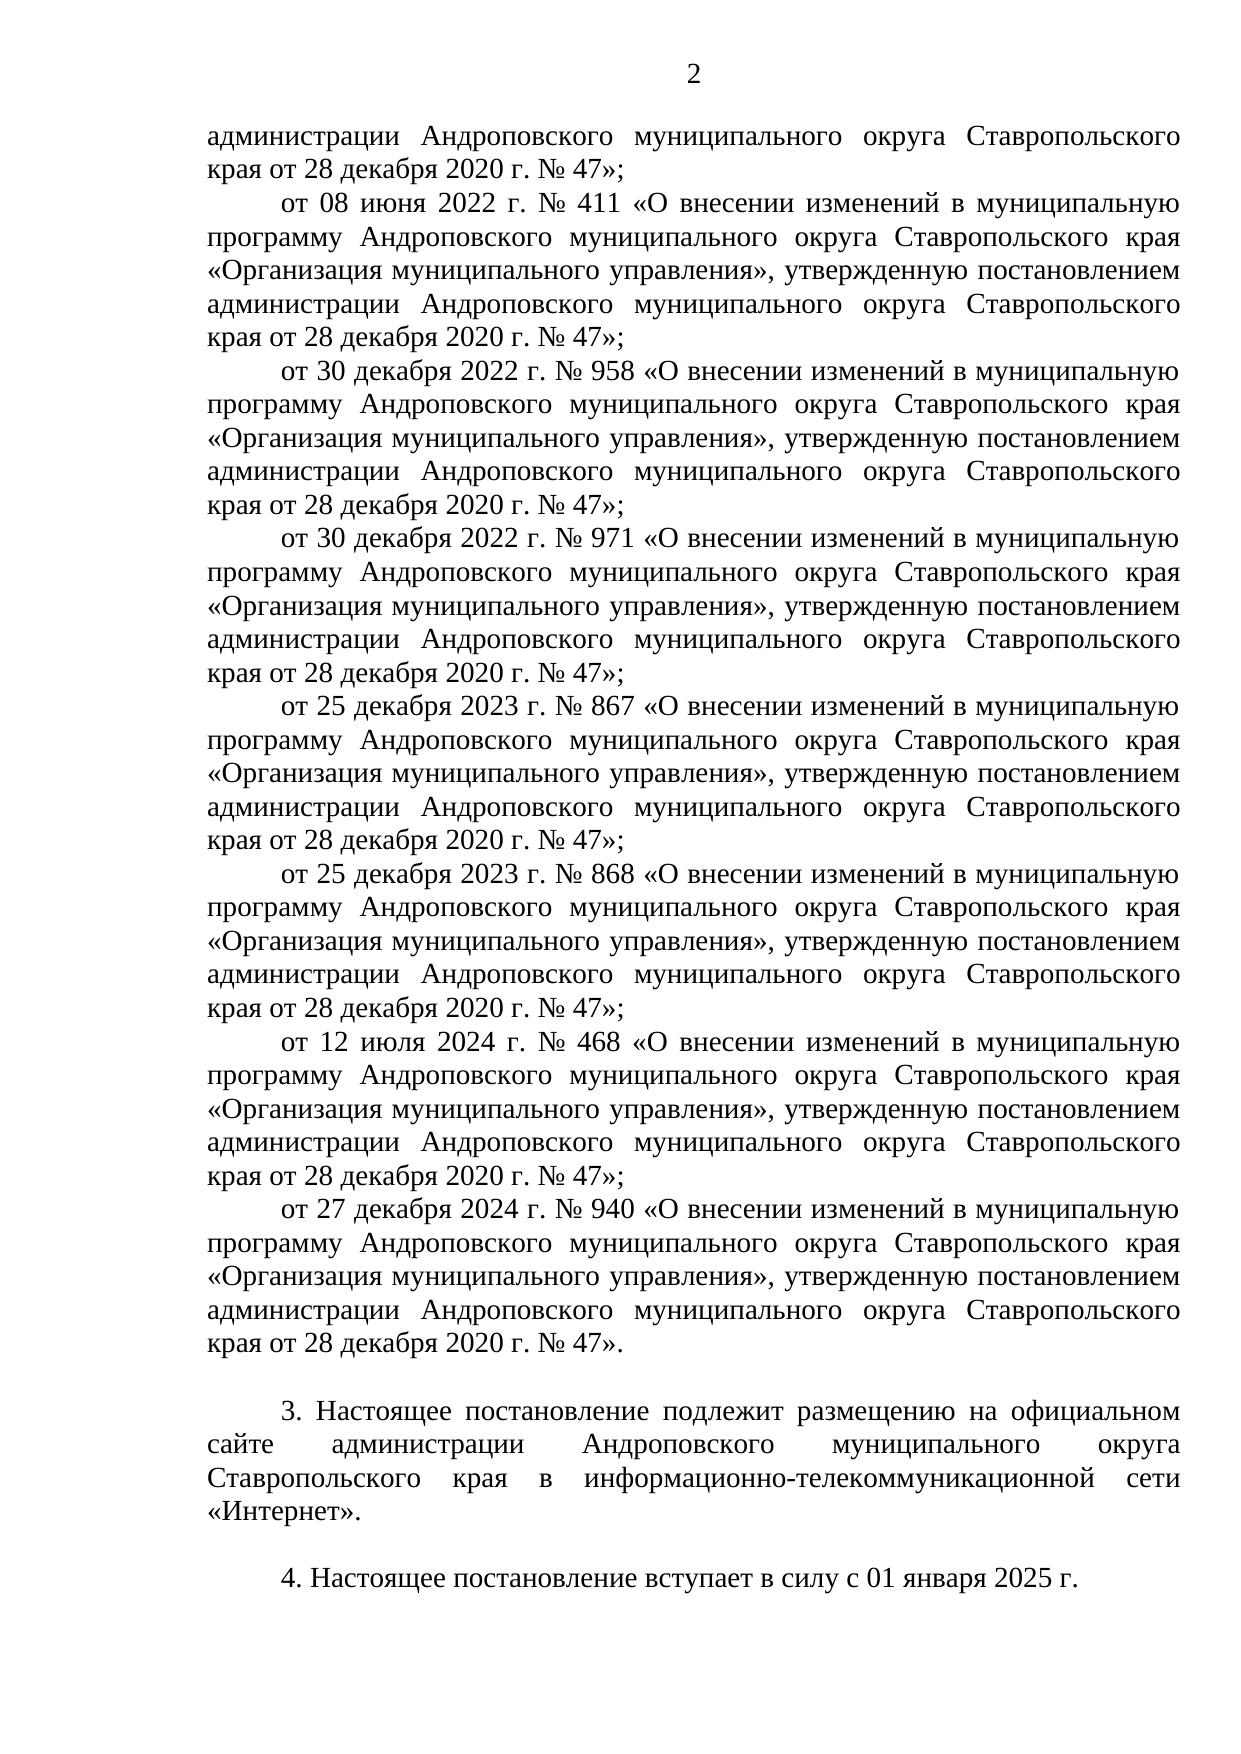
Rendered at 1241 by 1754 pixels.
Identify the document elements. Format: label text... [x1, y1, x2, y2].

text 3. Настоящее постановление подлежит размещению на официальном сайте администрации Андроповского муниципального округа Ставропольского края в информационно-телекоммуникационной сети «Интернет». [207, 1393, 1181, 1527]
text от 30 декабря 2022 г. № 971 «О внесении изменений в муниципальную программу Андроповского муниципального округа Ставропольского края «Организация муниципального управления», утвержденную постановлением администрации Андроповского муниципального округа Ставропольского края от 28 декабря 2020 г. № 47»; [207, 521, 1181, 688]
text от 25 декабря 2023 г. № 868 «О внесении изменений в муниципальную программу Андроповского муниципального округа Ставропольского края «Организация муниципального управления», утвержденную постановлением администрации Андроповского муниципального округа Ставропольского края от 28 декабря 2020 г. № 47»; [207, 856, 1181, 1024]
text от 25 декабря 2023 г. № 867 «О внесении изменений в муниципальную программу Андроповского муниципального округа Ставропольского края «Организация муниципального управления», утвержденную постановлением администрации Андроповского муниципального округа Ставропольского края от 28 декабря 2020 г. № 47»; [207, 688, 1181, 856]
text от 08 июня 2022 г. № 411 «О внесении изменений в муниципальную программу Андроповского муниципального округа Ставропольского края «Организация муниципального управления», утвержденную постановлением администрации Андроповского муниципального округа Ставропольского края от 28 декабря 2020 г. № 47»; [207, 185, 1181, 353]
text от 12 июля 2024 г. № 468 «О внесении изменений в муниципальную программу Андроповского муниципального округа Ставропольского края «Организация муниципального управления», утвержденную постановлением администрации Андроповского муниципального округа Ставропольского края от 28 декабря 2020 г. № 47»; [207, 1024, 1181, 1191]
text 4. Настоящее постановление вступает в силу с 01 января 2025 г. [207, 1560, 1181, 1594]
text от 27 декабря 2024 г. № 940 «О внесении изменений в муниципальную программу Андроповского муниципального округа Ставропольского края «Организация муниципального управления», утвержденную постановлением администрации Андроповского муниципального округа Ставропольского края от 28 декабря 2020 г. № 47». [207, 1191, 1181, 1359]
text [207, 118, 1181, 185]
text от 30 декабря 2022 г. № 958 «О внесении изменений в муниципальную программу Андроповского муниципального округа Ставропольского края «Организация муниципального управления», утвержденную постановлением администрации Андроповского муниципального округа Ставропольского края от 28 декабря 2020 г. № 47»; [207, 353, 1181, 521]
